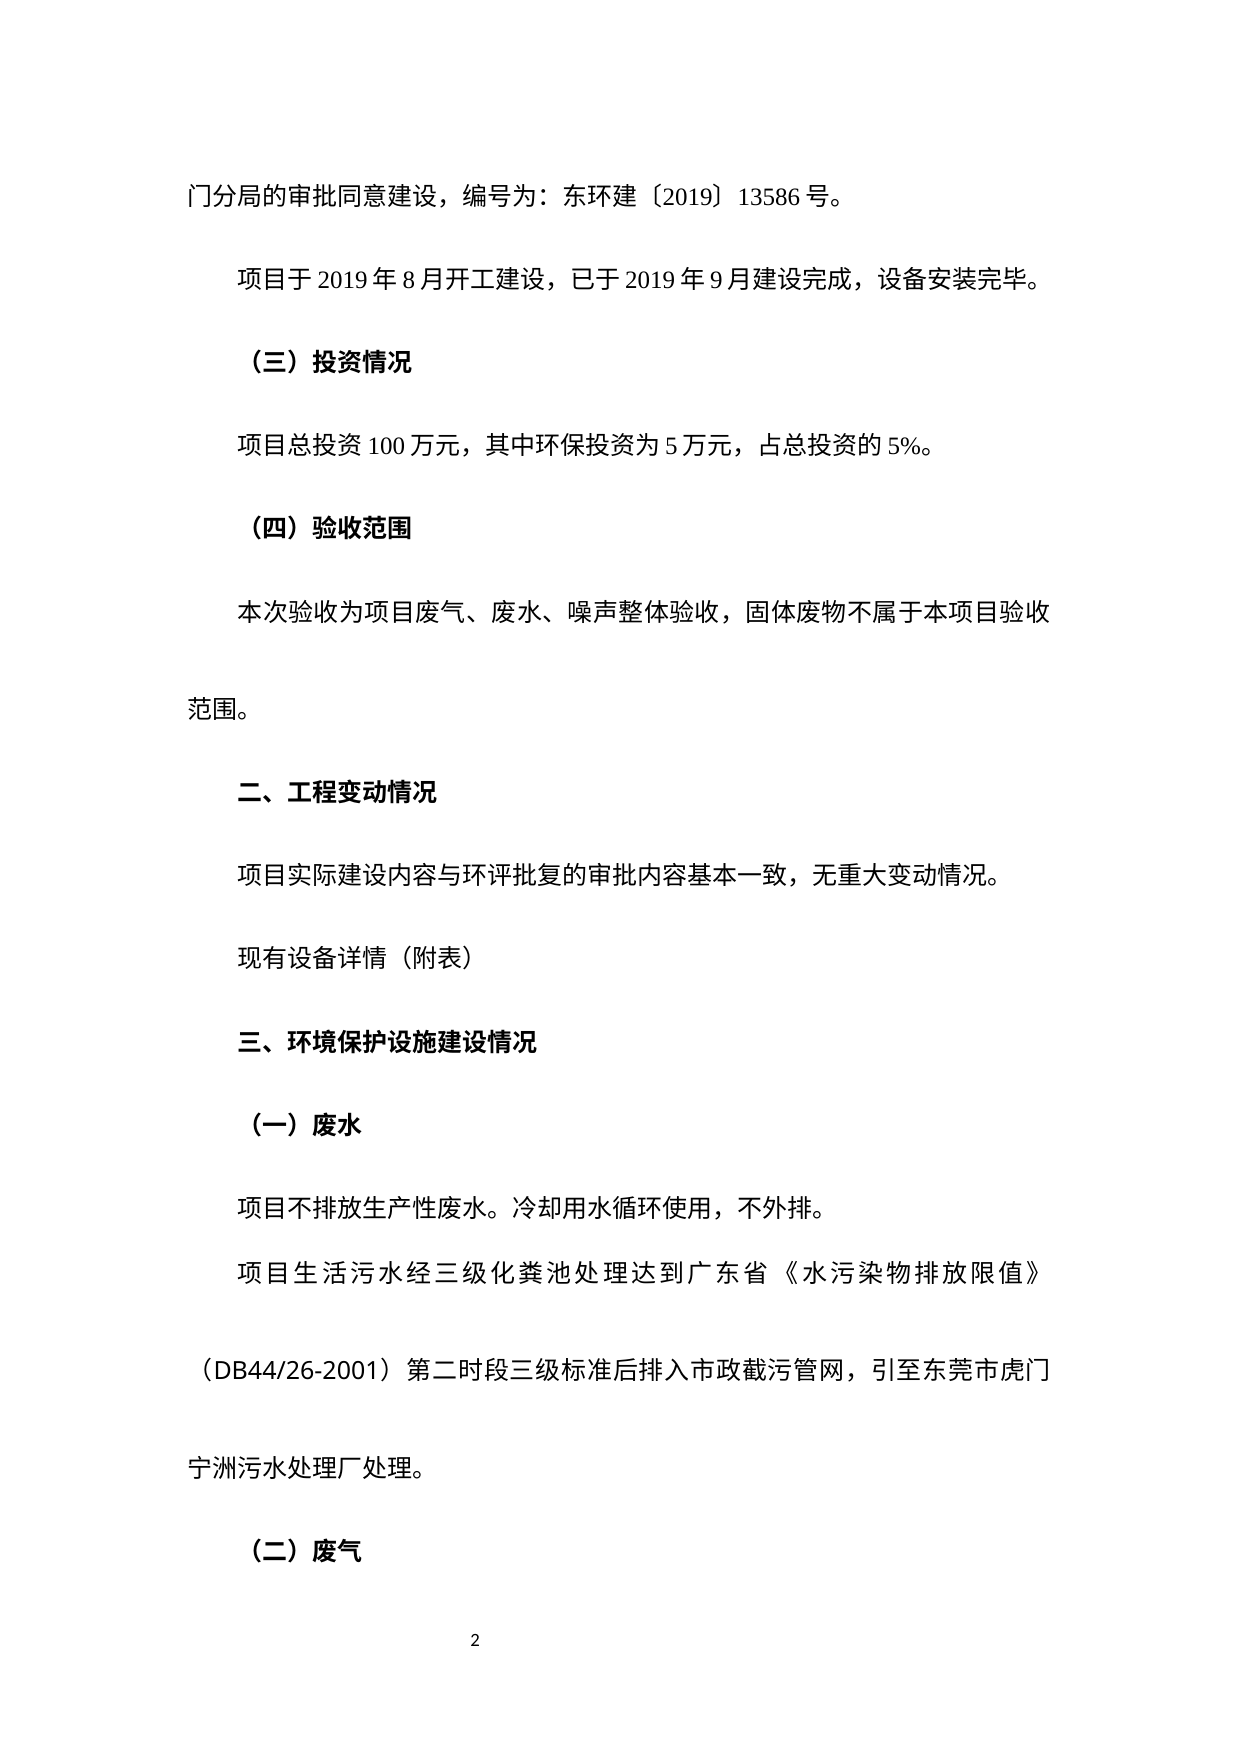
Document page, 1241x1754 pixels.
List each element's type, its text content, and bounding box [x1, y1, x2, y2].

text 现有设备详情（附表） [187, 924, 1053, 989]
text （一）废水 [187, 1091, 1053, 1156]
text （四）验收范围 [187, 494, 1053, 559]
text （三）投资情况 [187, 328, 1053, 393]
text 二、工程变动情况 [187, 758, 1053, 823]
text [187, 162, 1053, 227]
text 项目于2019年8月开工建设，已于2019年9月建设完成，设备安装完毕。 [187, 245, 1053, 310]
text 项目总投资100万元，其中环保投资为5万元，占总投资的5%。 [187, 411, 1053, 476]
text 本次验收为项目废气、废水、噪声整体验收，固体废物不属于本项目验收范围。 [187, 578, 1053, 740]
text 项目不排放生产性废水。冷却用水循环使用，不外排。 [187, 1174, 1053, 1239]
text （二）废气 [187, 1517, 1053, 1582]
text 项目实际建设内容与环评批复的审批内容基本一致，无重大变动情况。 [187, 841, 1053, 906]
text 三、环境保护设施建设情况 [187, 1008, 1053, 1073]
text 项目生活污水经三级化粪池处理达到广东省《水污染物排放限值》（DB44/26-2001）第二时段三级标准后排入市政截污管网，引至东莞市虎门宁洲污水处理厂处理。 [187, 1239, 1053, 1499]
